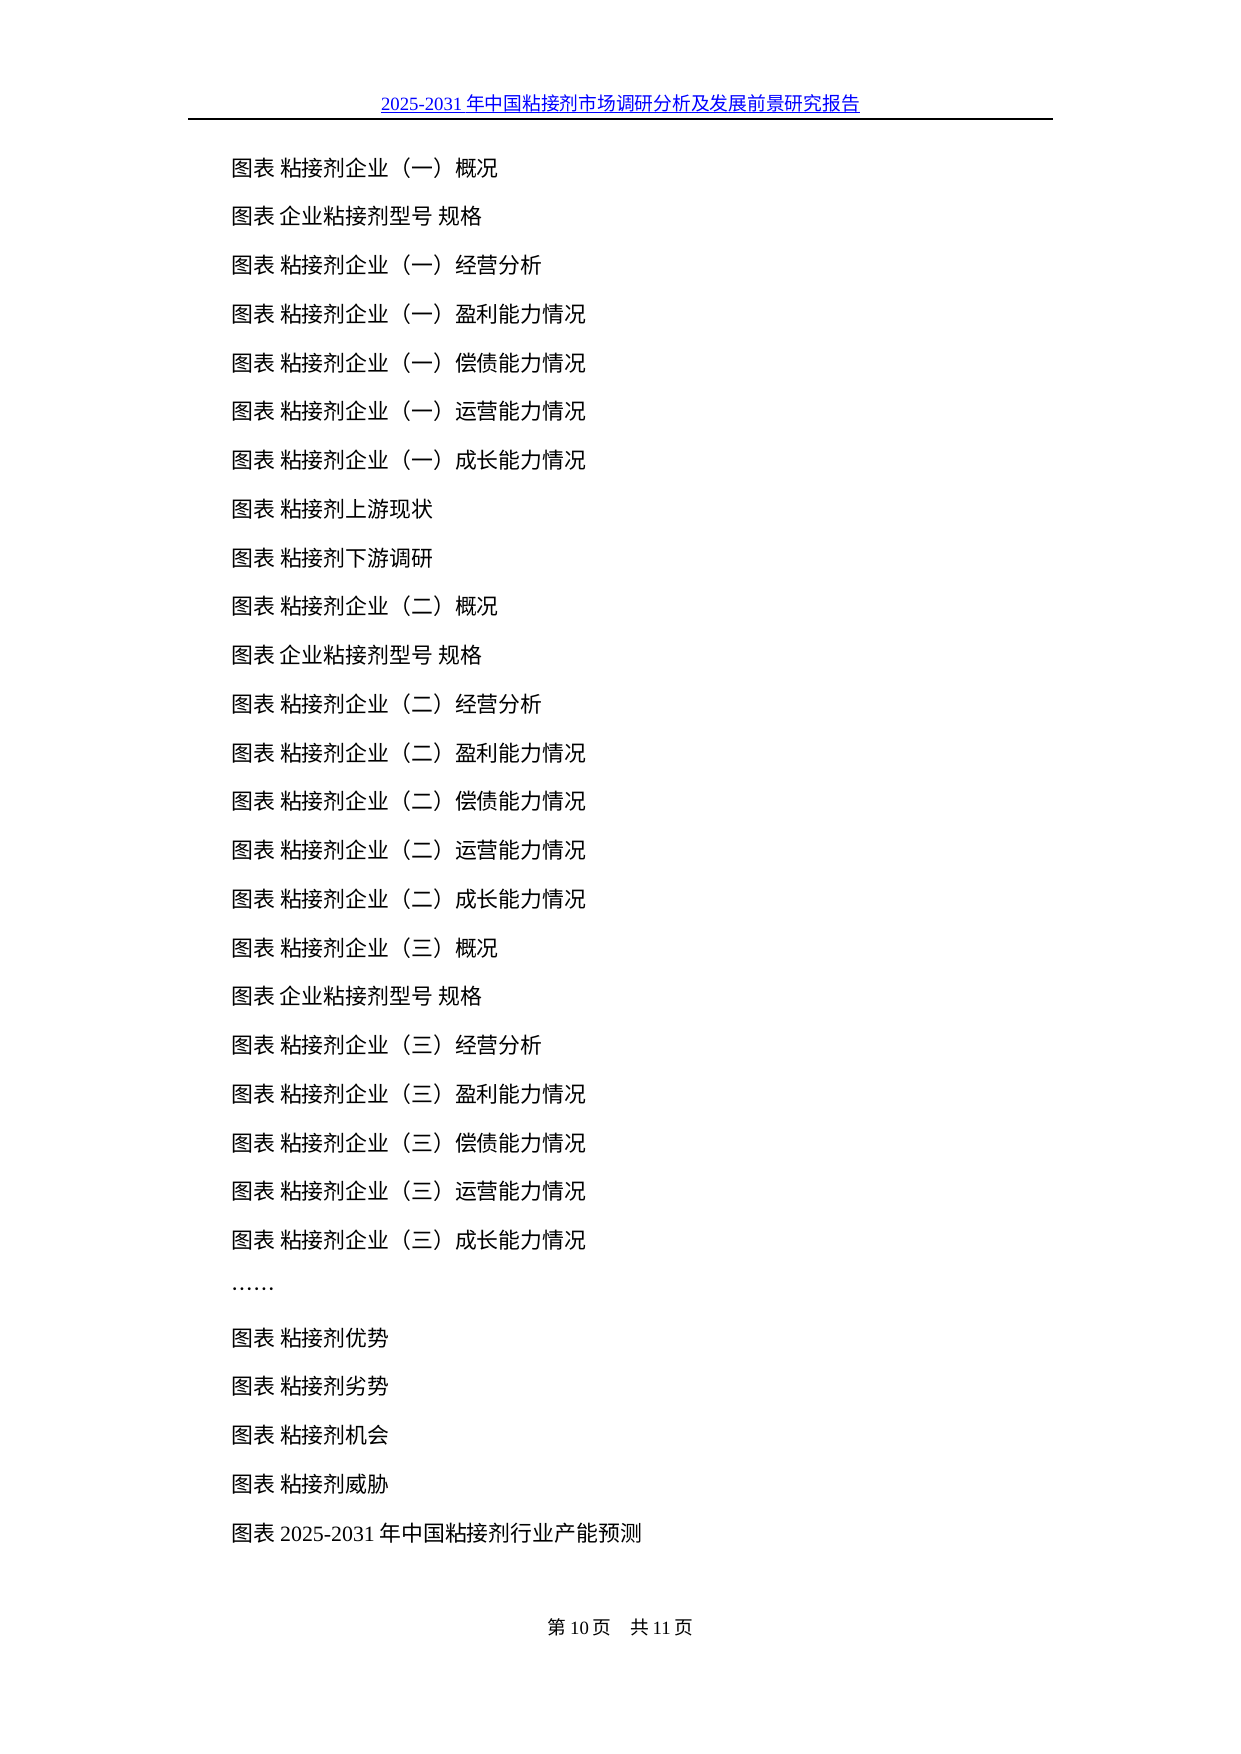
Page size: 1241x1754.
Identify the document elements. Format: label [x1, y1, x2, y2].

text [187, 150, 1053, 1548]
